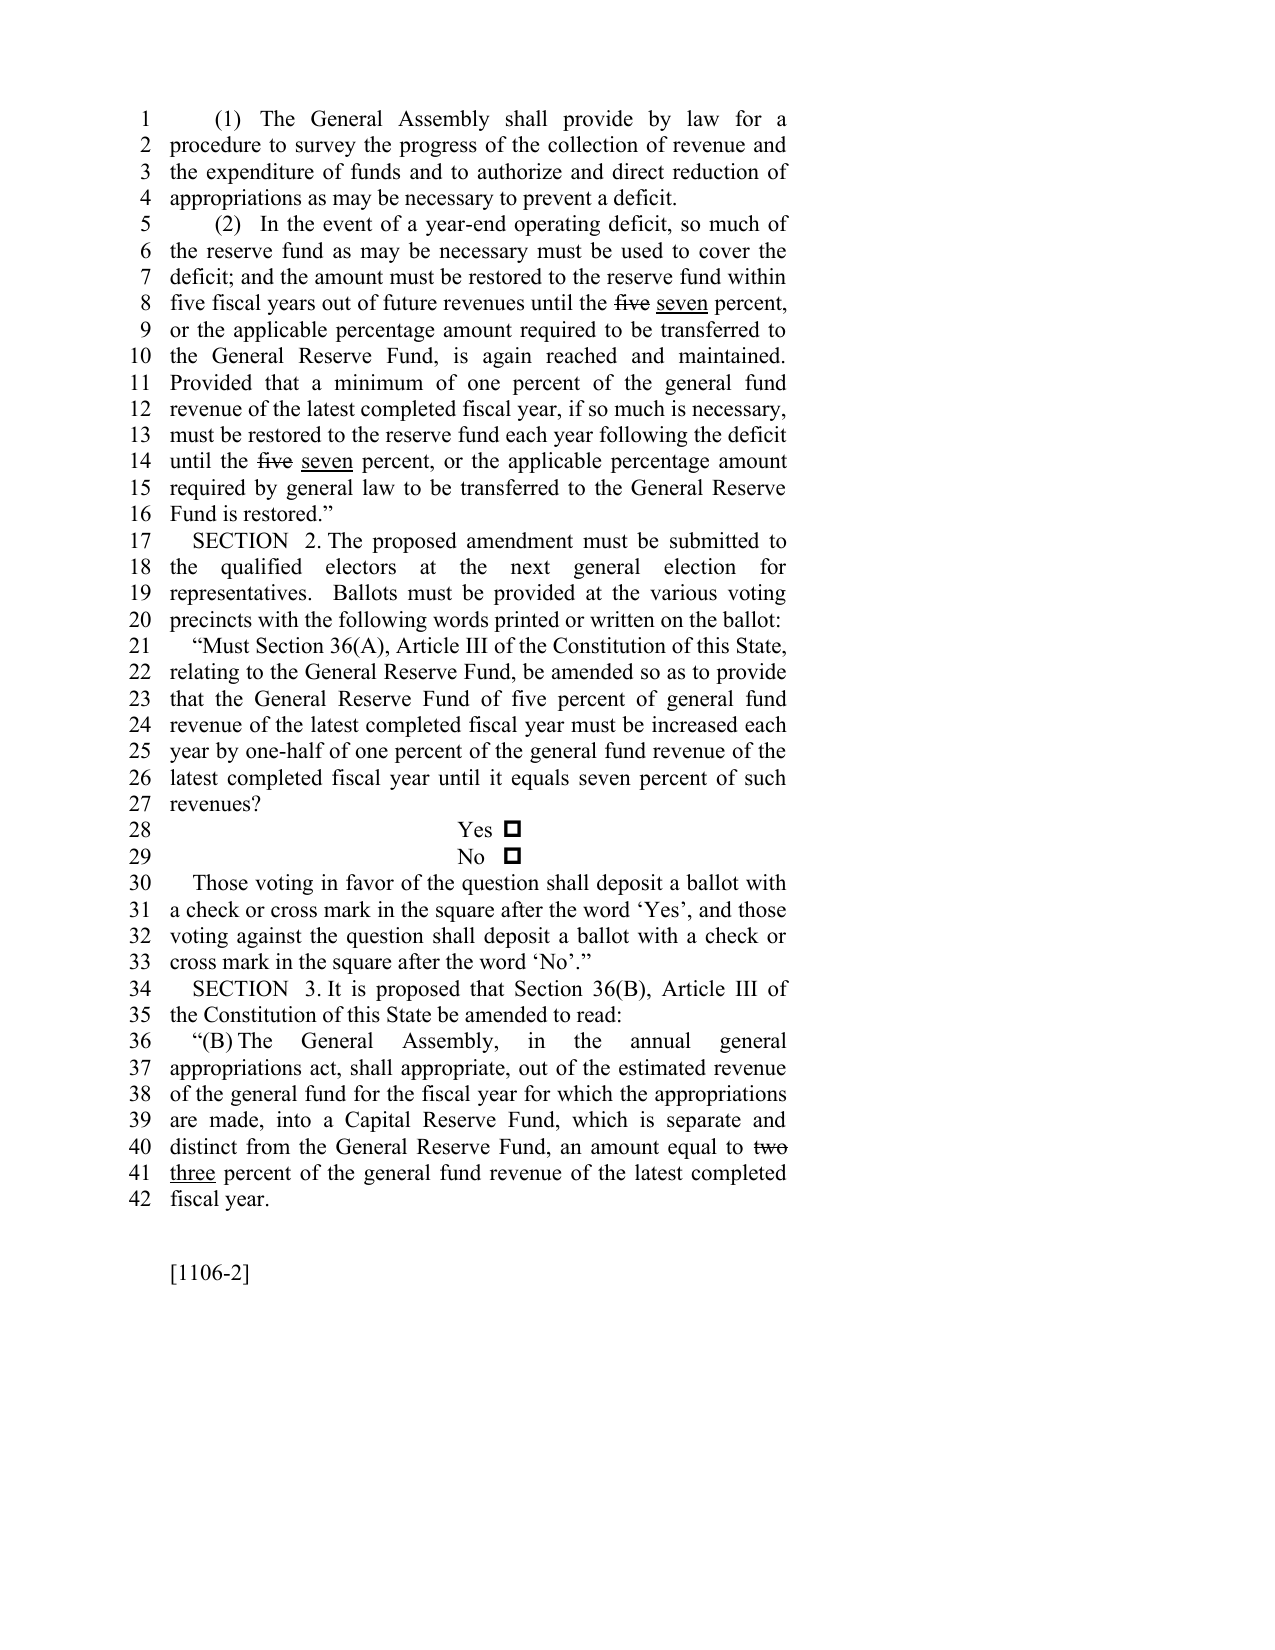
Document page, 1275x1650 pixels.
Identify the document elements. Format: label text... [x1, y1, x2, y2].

text (1) The General Assembly shall provide by law for a procedure to survey the progress of the collection of revenue and the expenditure of funds and to authorize and direct reduction of appropriations as may be necessary to prevent a deficit. [169, 105, 787, 210]
text No  [169, 843, 787, 869]
text SECTION 2. The proposed amendment must be submitted to the qualified electors at the next general election for representatives. Ballots must be provided at the various voting precincts with the following words printed or written on the ballot: [169, 527, 787, 632]
text SECTION 3. It is proposed that Section 36(B), Article III of the Constitution of this State be amended to read: [169, 975, 787, 1027]
text “Must Section 36(A), Article III of the Constitution of this State, relating to the General Reserve Fund, be amended so as to provide that the General Reserve Fund of five percent of general fund revenue of the latest completed fiscal year must be increased each year by one-half of one percent of the general fund revenue of the latest completed fiscal year until it equals seven percent of such revenues? [169, 632, 787, 817]
text Yes  [169, 817, 787, 843]
text (2) In the event of a year-end operating deficit, so much of the reserve fund as may be necessary must be used to cover the deficit; and the amount must be restored to the reserve fund within five fiscal years out of future revenues until the five seven percent, or the applicable percentage amount required to be transferred to the General Reserve Fund, is again reached and maintained. Provided that a minimum of one percent of the general fund revenue of the latest completed fiscal year, if so much is necessary, must be restored to the reserve fund each year following the deficit until the five seven percent, or the applicable percentage amount required by general law to be transferred to the General Reserve Fund is restored.” [169, 210, 787, 527]
text Those voting in favor of the question shall deposit a ballot with a check or cross mark in the square after the word ‘Yes’, and those voting against the question shall deposit a ballot with a check or cross mark in the square after the word ‘No’.” [169, 869, 787, 975]
text “(B) The General Assembly, in the annual general appropriations act, shall appropriate, out of the estimated revenue of the general fund for the fiscal year for which the appropriations are made, into a Capital Reserve Fund, which is separate and distinct from the General Reserve Fund, an amount equal to two three percent of the general fund revenue of the latest completed fiscal year. [169, 1027, 787, 1212]
